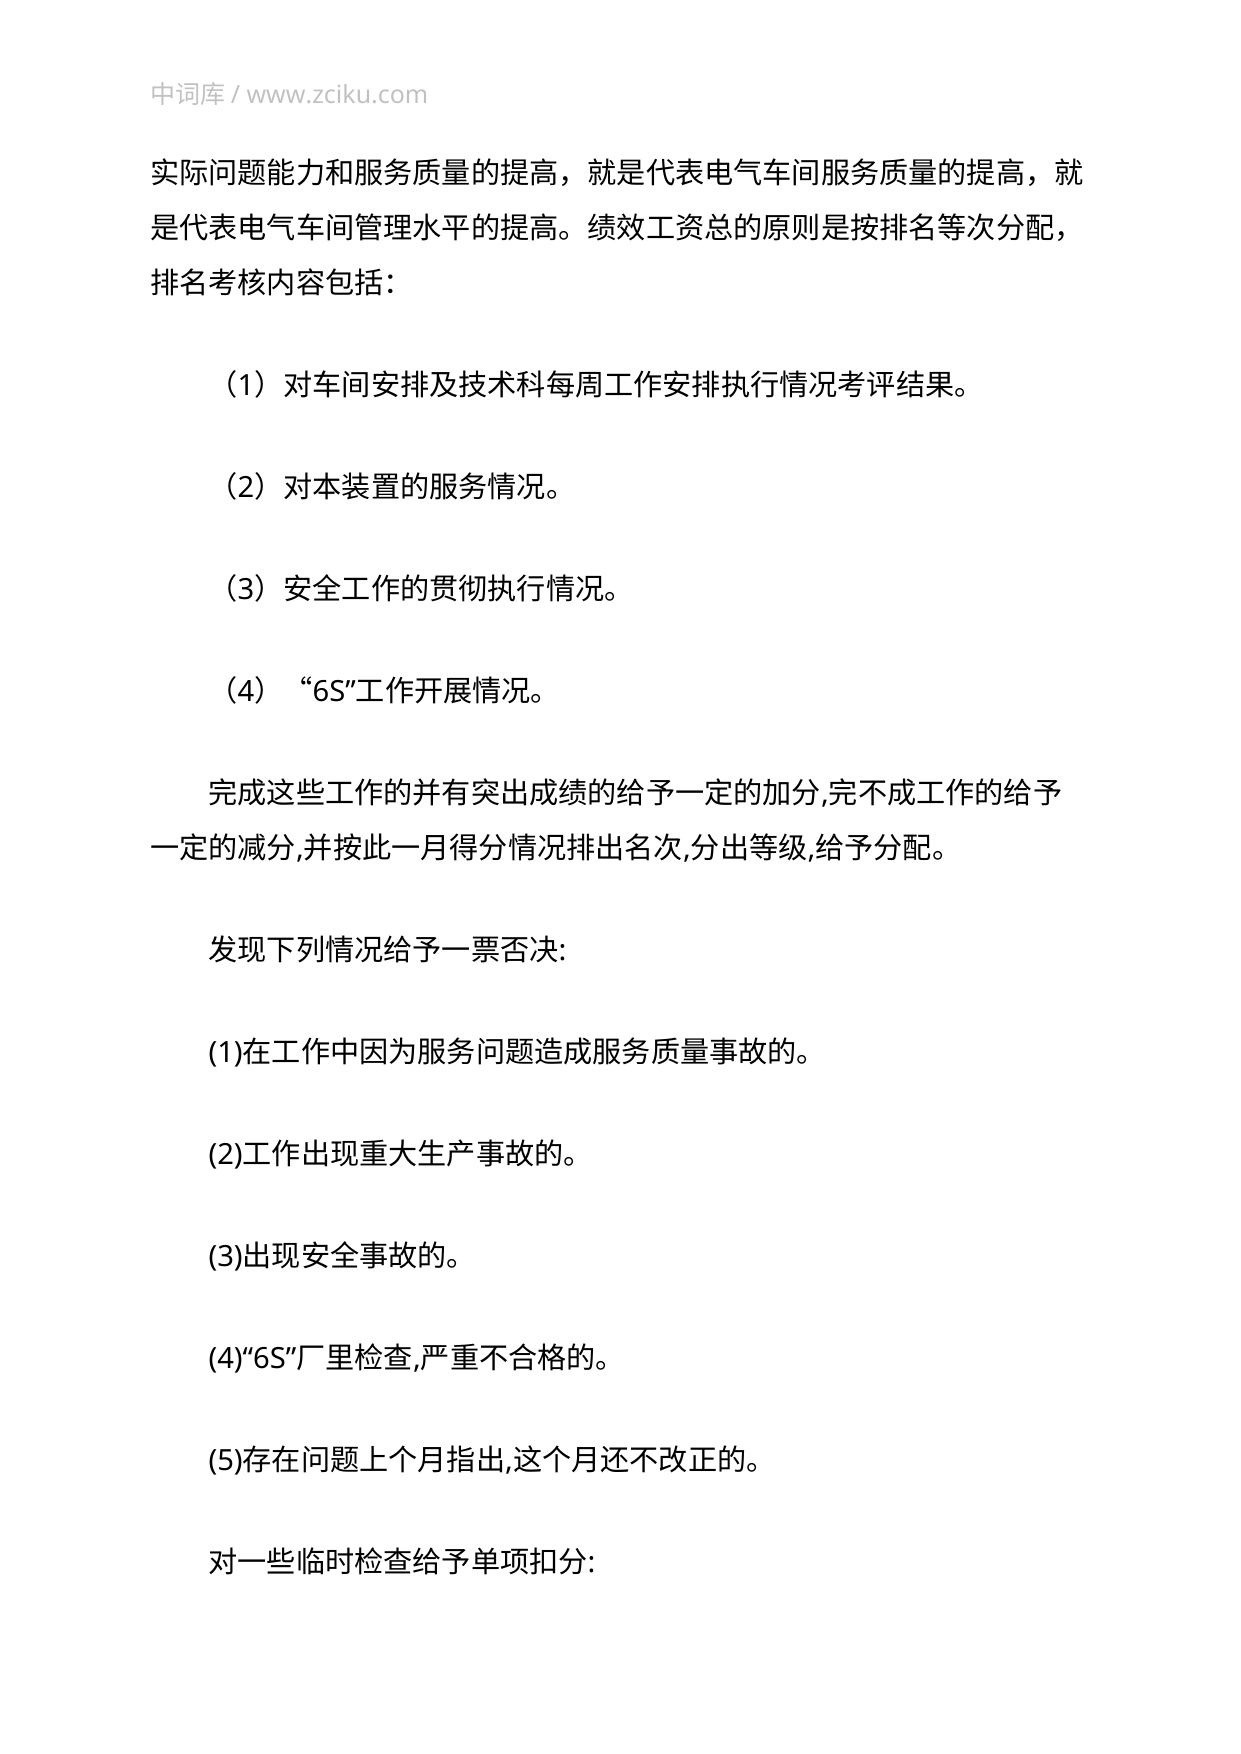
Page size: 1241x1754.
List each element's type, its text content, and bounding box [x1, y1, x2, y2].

text 对一些临时检查给予单项扣分: [150, 1538, 1090, 1581]
text 完成这些工作的并有突出成绩的给予一定的加分,完不成工作的给予一定的减分,并按此一月得分情况排出名次,分出等级,给予分配。 [150, 769, 1090, 867]
text （1）对车间安排及技术科每周工作安排执行情况考评结果。 [150, 362, 1090, 404]
text 发现下列情况给予一票否决: [150, 926, 1090, 969]
text （4）“6S”工作开展情况。 [150, 667, 1090, 710]
text (3)出现安全事故的。 [150, 1232, 1090, 1275]
text (4)“6S”厂里检查,严重不合格的。 [150, 1334, 1090, 1377]
text (2)工作出现重大生产事故的。 [150, 1130, 1090, 1173]
text （3）安全工作的贯彻执行情况。 [150, 566, 1090, 608]
text (5)存在问题上个月指出,这个月还不改正的。 [150, 1436, 1090, 1479]
text （2）对本装置的服务情况。 [150, 463, 1090, 506]
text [150, 150, 1090, 302]
text (1)在工作中因为服务问题造成服务质量事故的。 [150, 1028, 1090, 1071]
